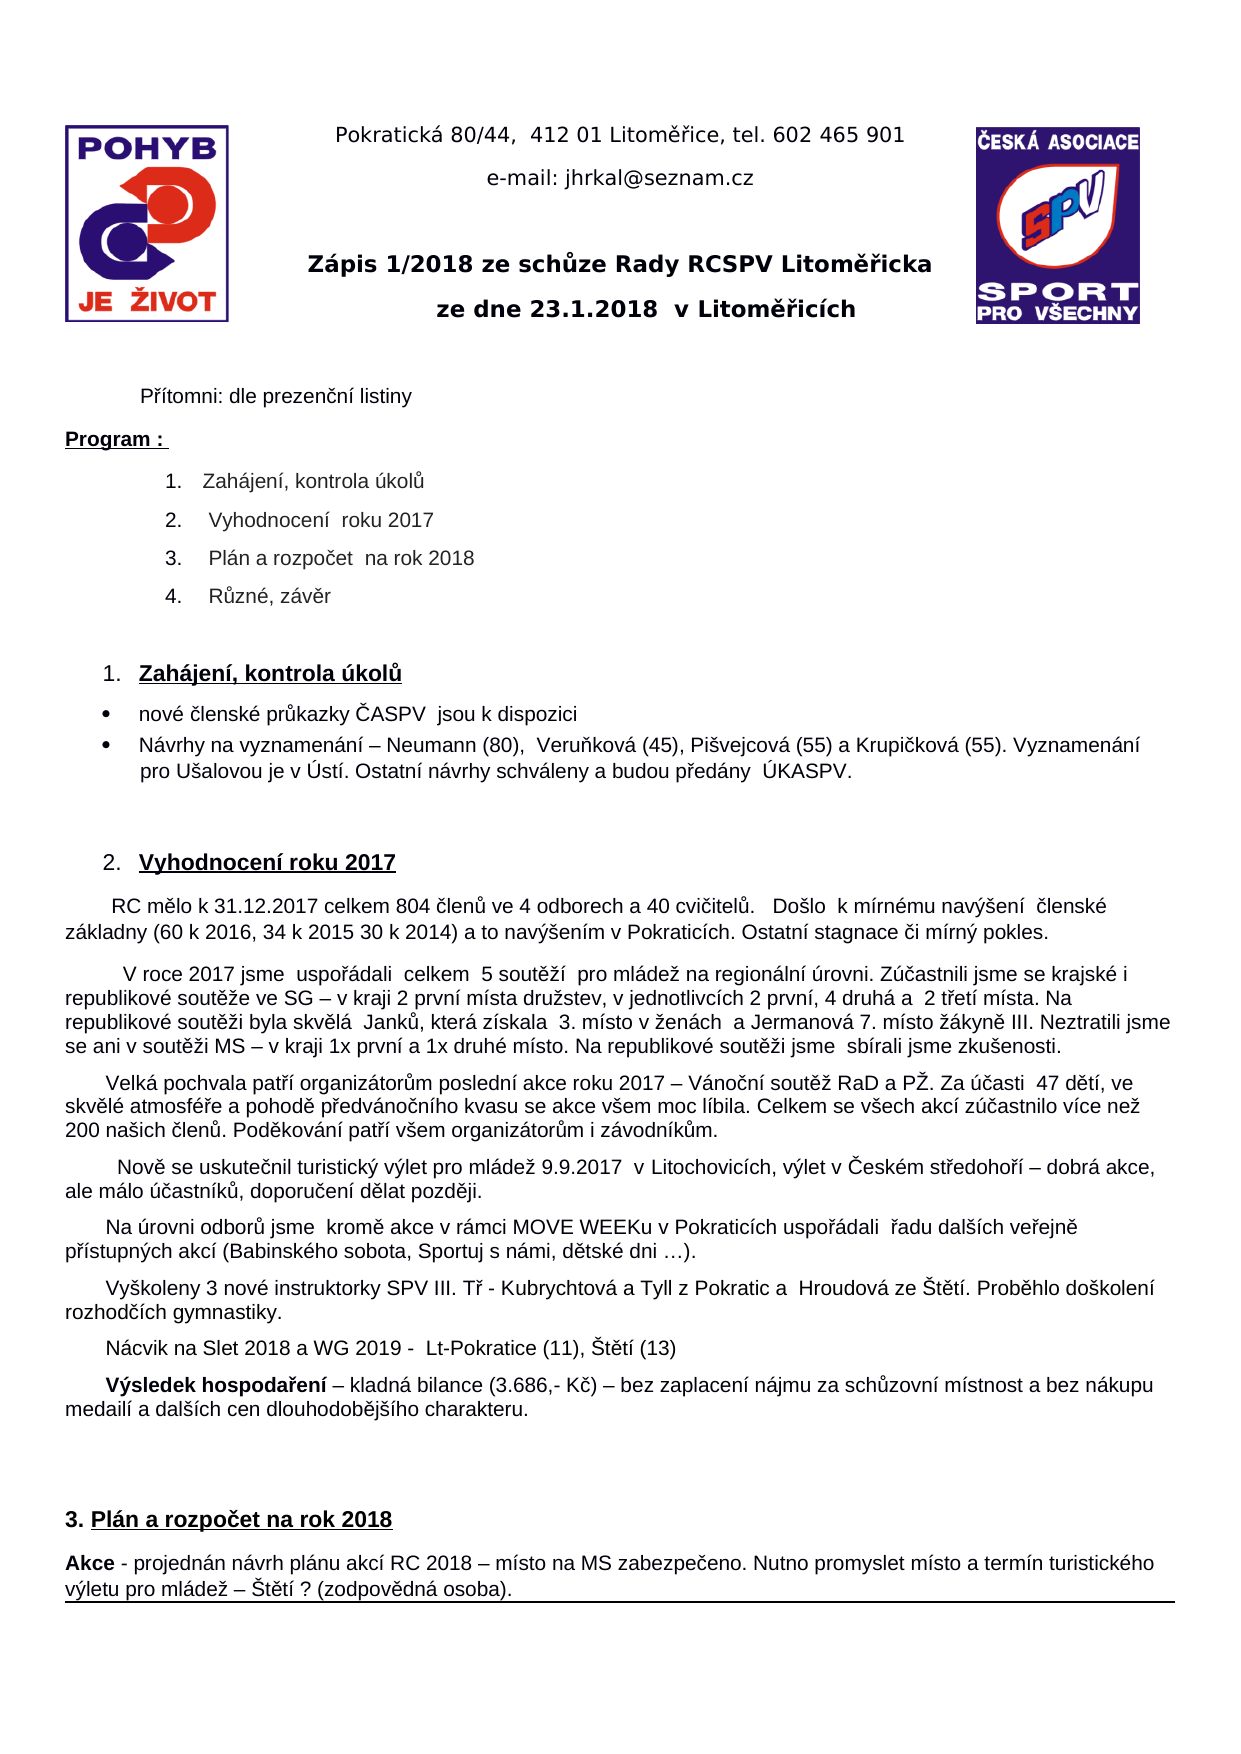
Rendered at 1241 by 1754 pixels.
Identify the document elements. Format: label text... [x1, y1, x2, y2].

text Zápis 1/2018 ze schůze Rady RCSPV Litoměřicka [65, 251, 1175, 278]
list Různé, závěr [165, 584, 1175, 608]
list Plán a rozpočet na rok 2018 [165, 546, 1175, 570]
text Vyškoleny 3 nové instruktorky SPV III. Tř - Kubrychtová a Tyll z Pokratic a Hroudová ze Štětí. Proběhlo doškolení rozhodčích gymnastiky. [65, 1276, 1175, 1323]
text e-mail: jhrkal@seznam.cz [65, 166, 1175, 190]
list nové členské průkazky ČASPV jsou k dispozici [102, 701, 1175, 725]
text V roce 2017 jsme uspořádali celkem 5 soutěží pro mládež na regionální úrovni. Zúčastnili jsme se krajské i republikové soutěže ve SG – v kraji 2 první místa družstev, v jednotlivcích 2 první, 4 druhá a 2 třetí místa. Na republikové soutěži byla skvělá Janků, která získala 3. místo v ženách a Jermanová 7. místo žákyně III. Neztratili jsme se ani v soutěži MS – v kraji 1x první a 1x druhé místo. Na republikové soutěži jsme sbírali jsme zkušenosti. [65, 962, 1175, 1058]
text Nově se uskutečnil turistický výlet pro mládež 9.9.2017 v Litochovicích, výlet v Českém středohoří – dobrá akce, ale málo účastníků, doporučení dělat později. [65, 1155, 1175, 1203]
text Přítomni: dle prezenční listiny [140, 384, 1175, 408]
text Na úrovni odborů jsme kromě akce v rámci MOVE WEEKu v Pokraticích uspořádali řadu dalších veřejně přístupných akcí (Babinského sobota, Sportuj s námi, dětské dni …). [65, 1215, 1175, 1263]
text Program : [65, 427, 1175, 451]
text Velká pochvala patří organizátorům poslední akce roku 2017 – Vánoční soutěž RaD a PŽ. Za účasti 47 dětí, ve skvělé atmosféře a pohodě předvánočního kvasu se akce všem moc líbila. Celkem se všech akcí zúčastnilo více než 200 našich členů. Poděkování patří všem organizátorům i závodníkům. [65, 1070, 1175, 1142]
text Akce - projednán návrh plánu akcí RC 2018 – místo na MS zabezpečeno. Nutno promyslet místo a termín turistického výletu pro mládež – Štětí ? (zodpovědná osoba). [65, 1551, 1175, 1601]
text RC mělo k 31.12.2017 celkem 804 členů ve 4 odborech a 40 cvičitelů. Došlo k mírnému navýšení členské základny (60 k 2016, 34 k 2015 30 k 2014) a to navýšením v Pokraticích. Ostatní stagnace či mírný pokles. [65, 894, 1175, 943]
text Pokratická 80/44, 412 01 Litoměřice, tel. 602 465 901 [65, 123, 1175, 147]
picture [65, 278, 229, 322]
list Návrhy na vyznamenání – Neumann (80), Veruňková (45), Pišvejcová (55) a Krupičková (55). Vyznamenání pro Ušalovou je v Ústí. Ostatní návrhy schváleny a budou předány ÚKASPV. [102, 733, 1175, 783]
text Nácvik na Slet 2018 a WG 2019 - Lt-Pokratice (11), Štětí (13) [65, 1336, 1175, 1360]
text ze dne 23.1.2018 v Litoměřicích [117, 296, 1175, 323]
picture [976, 147, 1140, 166]
picture [976, 190, 1140, 251]
list Vyhodnocení roku 2017 [165, 508, 1175, 532]
list Zahájení, kontrola úkolů [102, 660, 1175, 687]
picture [65, 190, 229, 251]
text Výsledek hospodaření – kladná bilance (3.686,- Kč) – bez zaplacení nájmu za schůzovní místnost a bez nákupu medailí a dalších cen dlouhodobějšího charakteru. [65, 1372, 1175, 1420]
text 3. Plán a rozpočet na rok 2018 [65, 1506, 1175, 1532]
list Zahájení, kontrola úkolů [165, 469, 1175, 493]
picture [65, 147, 229, 166]
picture [976, 278, 1140, 296]
list Vyhodnocení roku 2017 [102, 848, 1175, 875]
